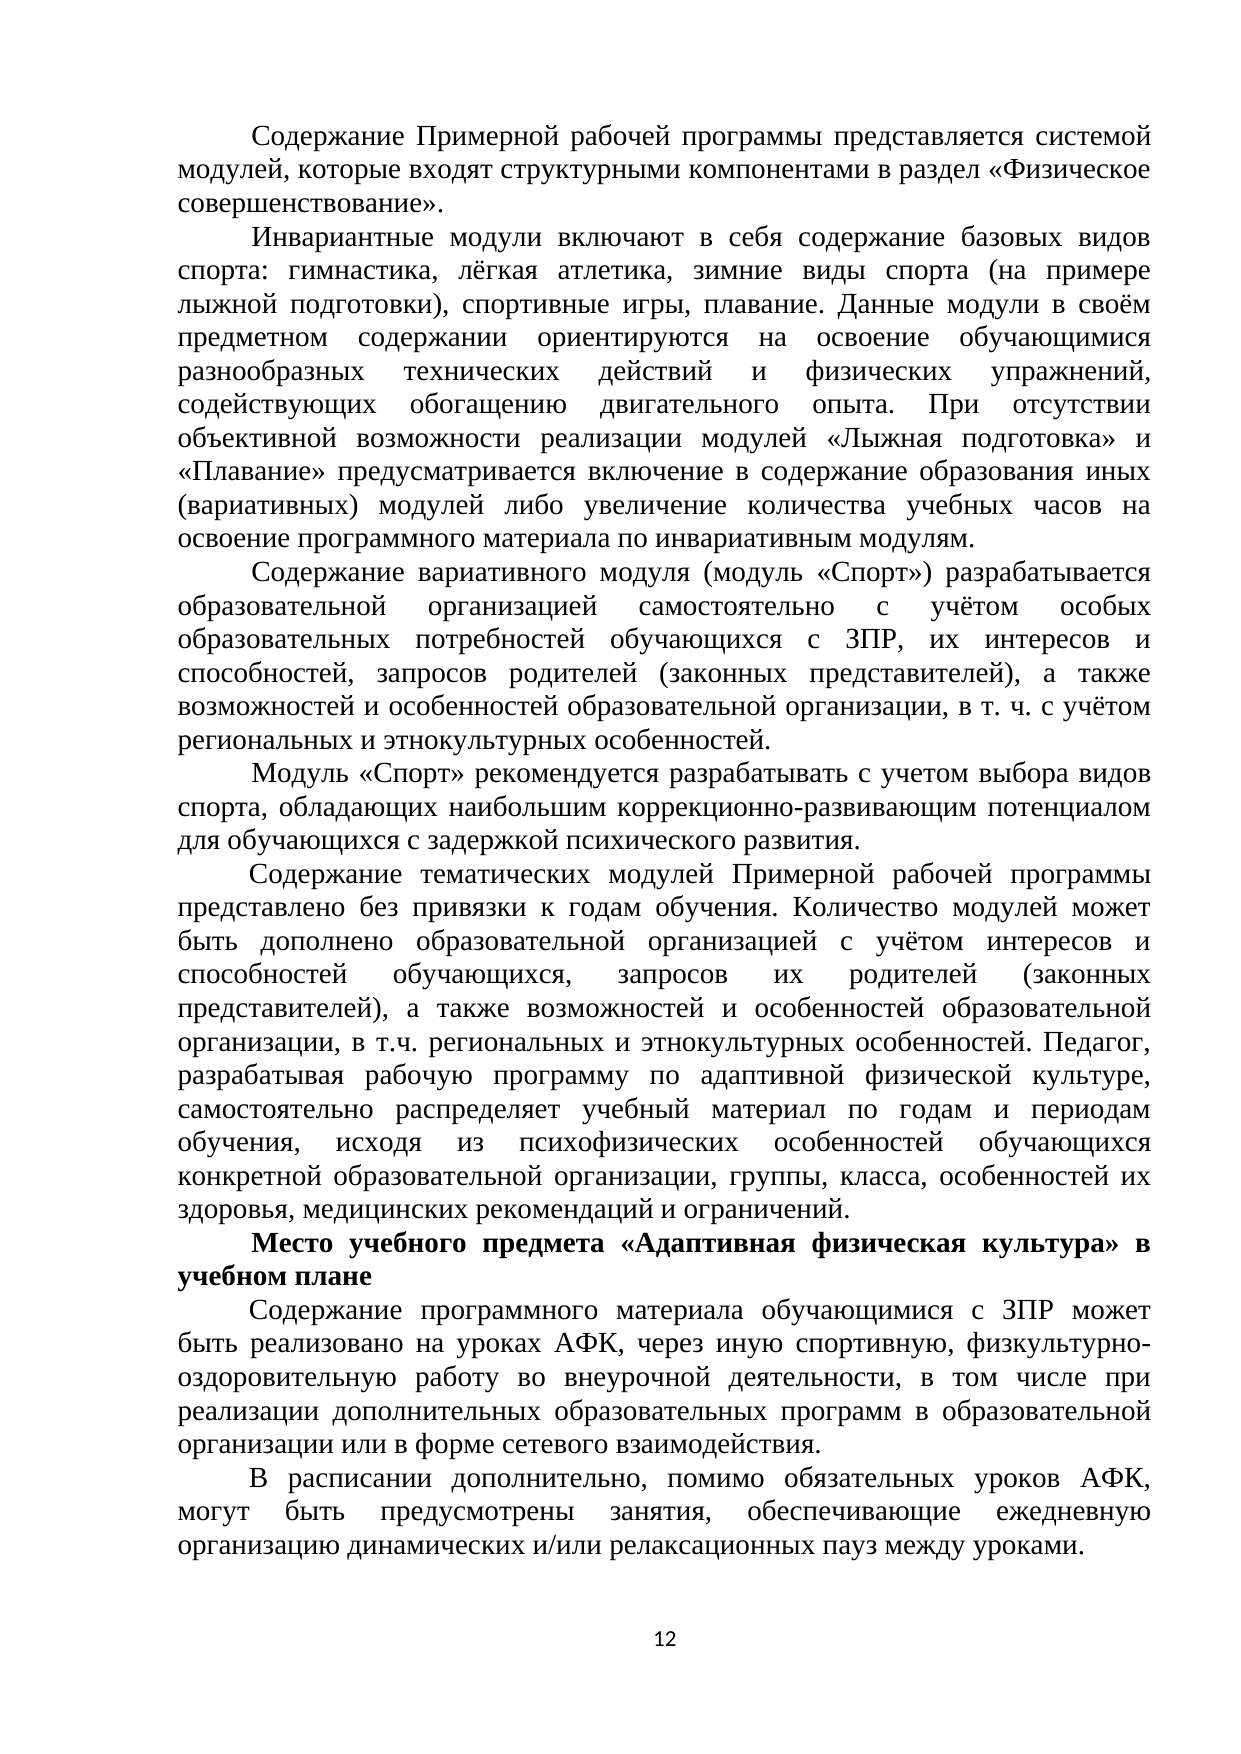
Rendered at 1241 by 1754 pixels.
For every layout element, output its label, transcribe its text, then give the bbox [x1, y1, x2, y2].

text Содержание программного материала обучающимися с ЗПР может быть реализовано на уроках АФК, через иную спортивную, физкультурно-оздоровительную работу во внеурочной деятельности, в том числе при реализации дополнительных образовательных программ в образовательной организации или в форме сетевого взаимодействия. [177, 1292, 1152, 1460]
text Содержание вариативного модуля (модуль «Спорт») разрабатывается образовательной организацией самостоятельно с учётом особых образовательных потребностей обучающихся с ЗПР, их интересов и способностей, запросов родителей (законных представителей), а также возможностей и особенностей образовательной организации, в т. ч. с учётом региональных и этнокультурных особенностей. [177, 554, 1152, 755]
text Инвариантные модули включают в себя содержание базовых видов спорта: гимнастика, лёгкая атлетика, зимние виды спорта (на примере лыжной подготовки), спортивные игры, плавание. Данные модули в своём предметном содержании ориентируются на освоение обучающимися разнообразных технических действий и физических упражнений, содействующих обогащению двигательного опыта. При отсутствии объективной возможности реализации модулей «Лыжная подготовка» и «Плавание» предусматривается включение в содержание образования иных (вариативных) модулей либо увеличение количества учебных часов на освоение программного материала по инвариативным модулям. [177, 219, 1152, 554]
text В расписании дополнительно, помимо обязательных уроков АФК, могут быть предусмотрены занятия, обеспечивающие ежедневную организацию динамических и/или релаксационных пауз между уроками. [177, 1460, 1152, 1560]
text Модуль «Спорт» рекомендуется разрабатывать с учетом выбора видов спорта, обладающих наибольшим коррекционно-развивающим потенциалом для обучающихся с задержкой психического развития. [177, 755, 1152, 856]
text Содержание тематических модулей Примерной рабочей программы представлено без привязки к годам обучения. Количество модулей может быть дополнено образовательной организацией с учётом интересов и способностей обучающихся, запросов их родителей (законных представителей), а также возможностей и особенностей образовательной организации, в т.ч. региональных и этнокультурных особенностей. Педагог, разрабатывая рабочую программу по адаптивной физической культуре, самостоятельно распределяет учебный материал по годам и периодам обучения, исходя из психофизических особенностей обучающихся конкретной образовательной организации, группы, класса, особенностей их здоровья, медицинских рекомендаций и ограничений. [177, 856, 1152, 1225]
text Место учебного предмета «Адаптивная физическая культура» в учебном плане [177, 1225, 1152, 1292]
text Содержание Примерной рабочей программы представляется системой модулей, которые входят структурными компонентами в раздел «Физическое совершенствование». [177, 118, 1152, 219]
